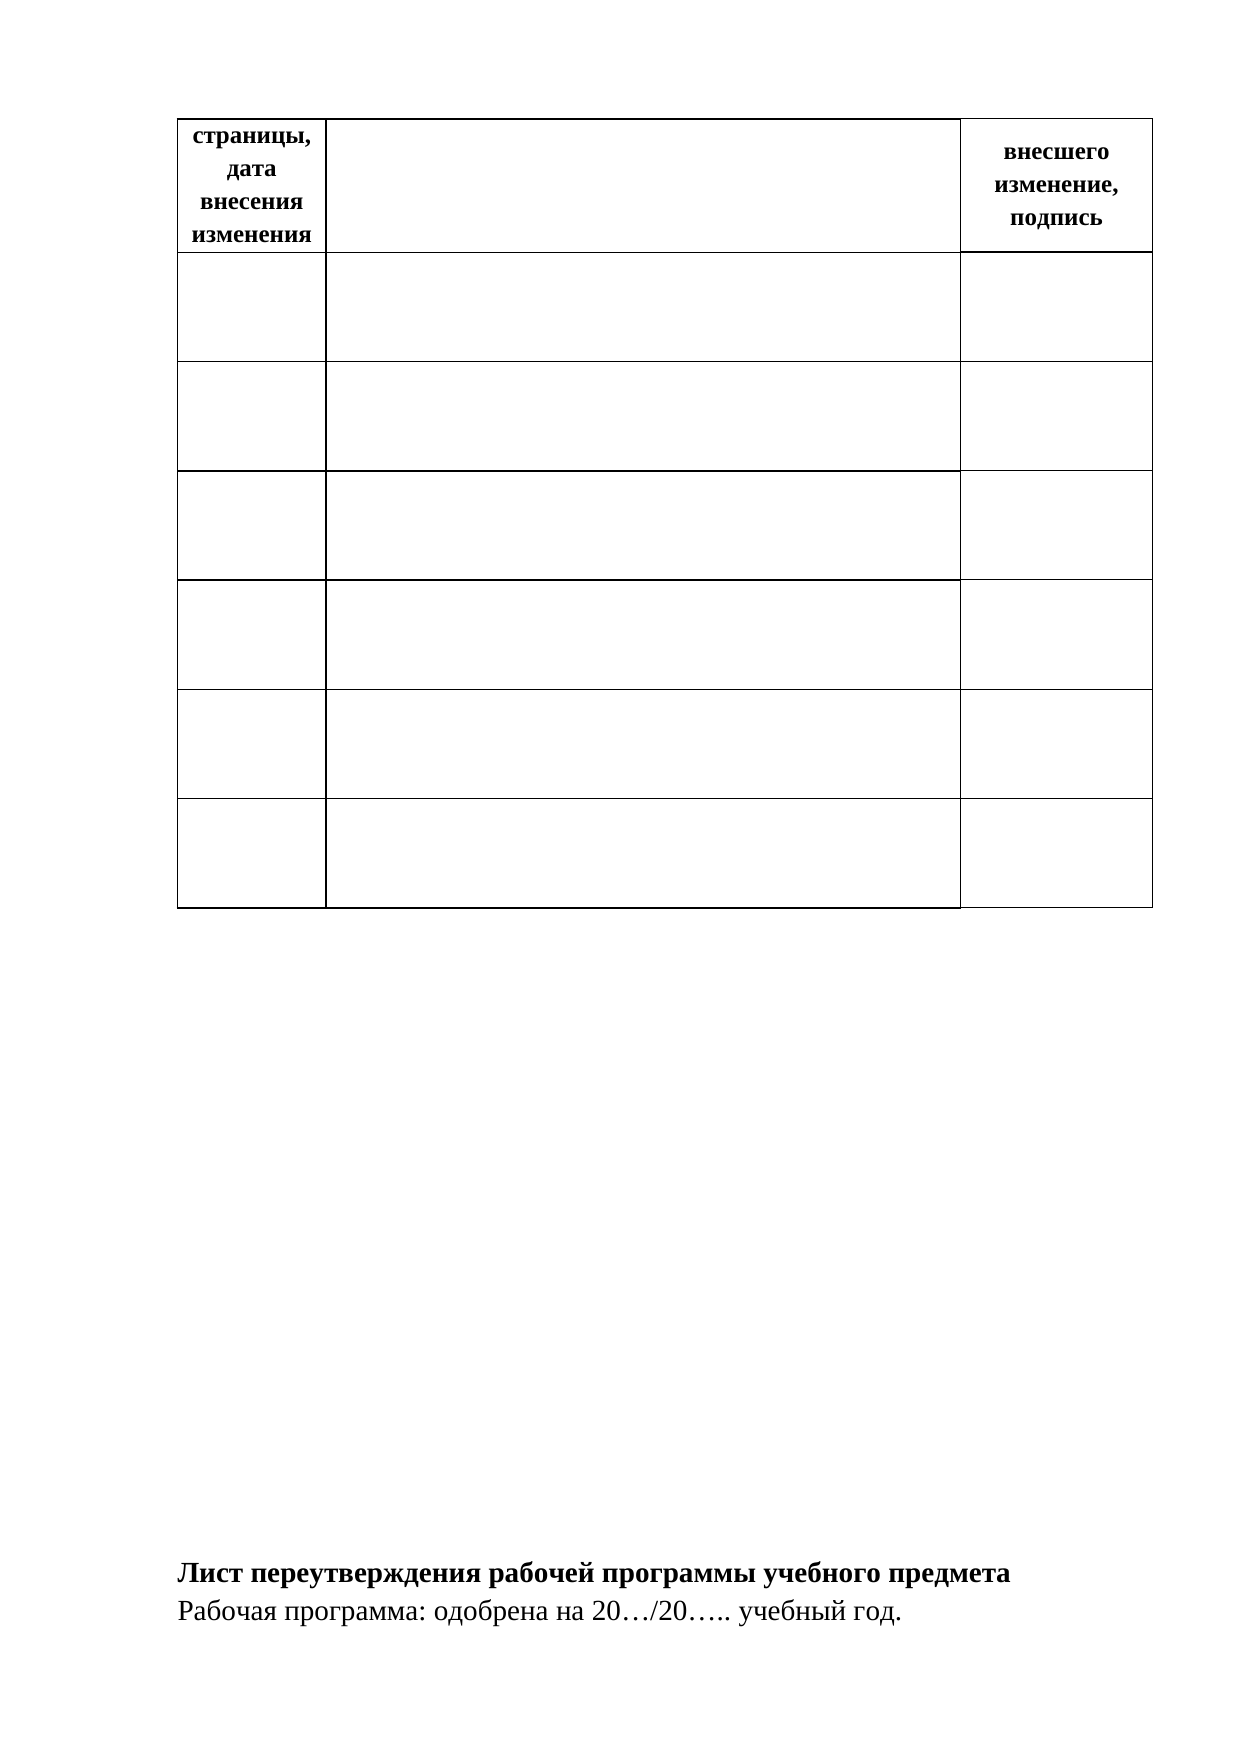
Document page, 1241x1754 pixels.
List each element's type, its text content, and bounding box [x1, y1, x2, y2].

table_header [178, 120, 325, 251]
table_cell [178, 472, 325, 579]
table_cell [327, 799, 960, 907]
table_cell [961, 253, 1152, 361]
table_cell [178, 581, 325, 688]
table_cell [961, 580, 1152, 688]
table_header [327, 120, 960, 251]
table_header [961, 119, 1152, 251]
table_cell [961, 690, 1152, 798]
table_cell [178, 253, 325, 361]
table_cell [178, 362, 325, 470]
table_cell [327, 362, 960, 470]
table_cell [327, 690, 960, 798]
table_cell [961, 362, 1152, 470]
table_cell [327, 253, 960, 361]
table_cell [961, 471, 1152, 579]
table_cell [327, 581, 960, 688]
table_cell [327, 472, 960, 579]
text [177, 1593, 1152, 1627]
text Лист переутверждения рабочей программы учебного предмета [177, 1555, 1152, 1588]
table_cell [178, 799, 325, 907]
table_cell [178, 690, 325, 798]
table_cell [961, 799, 1152, 907]
